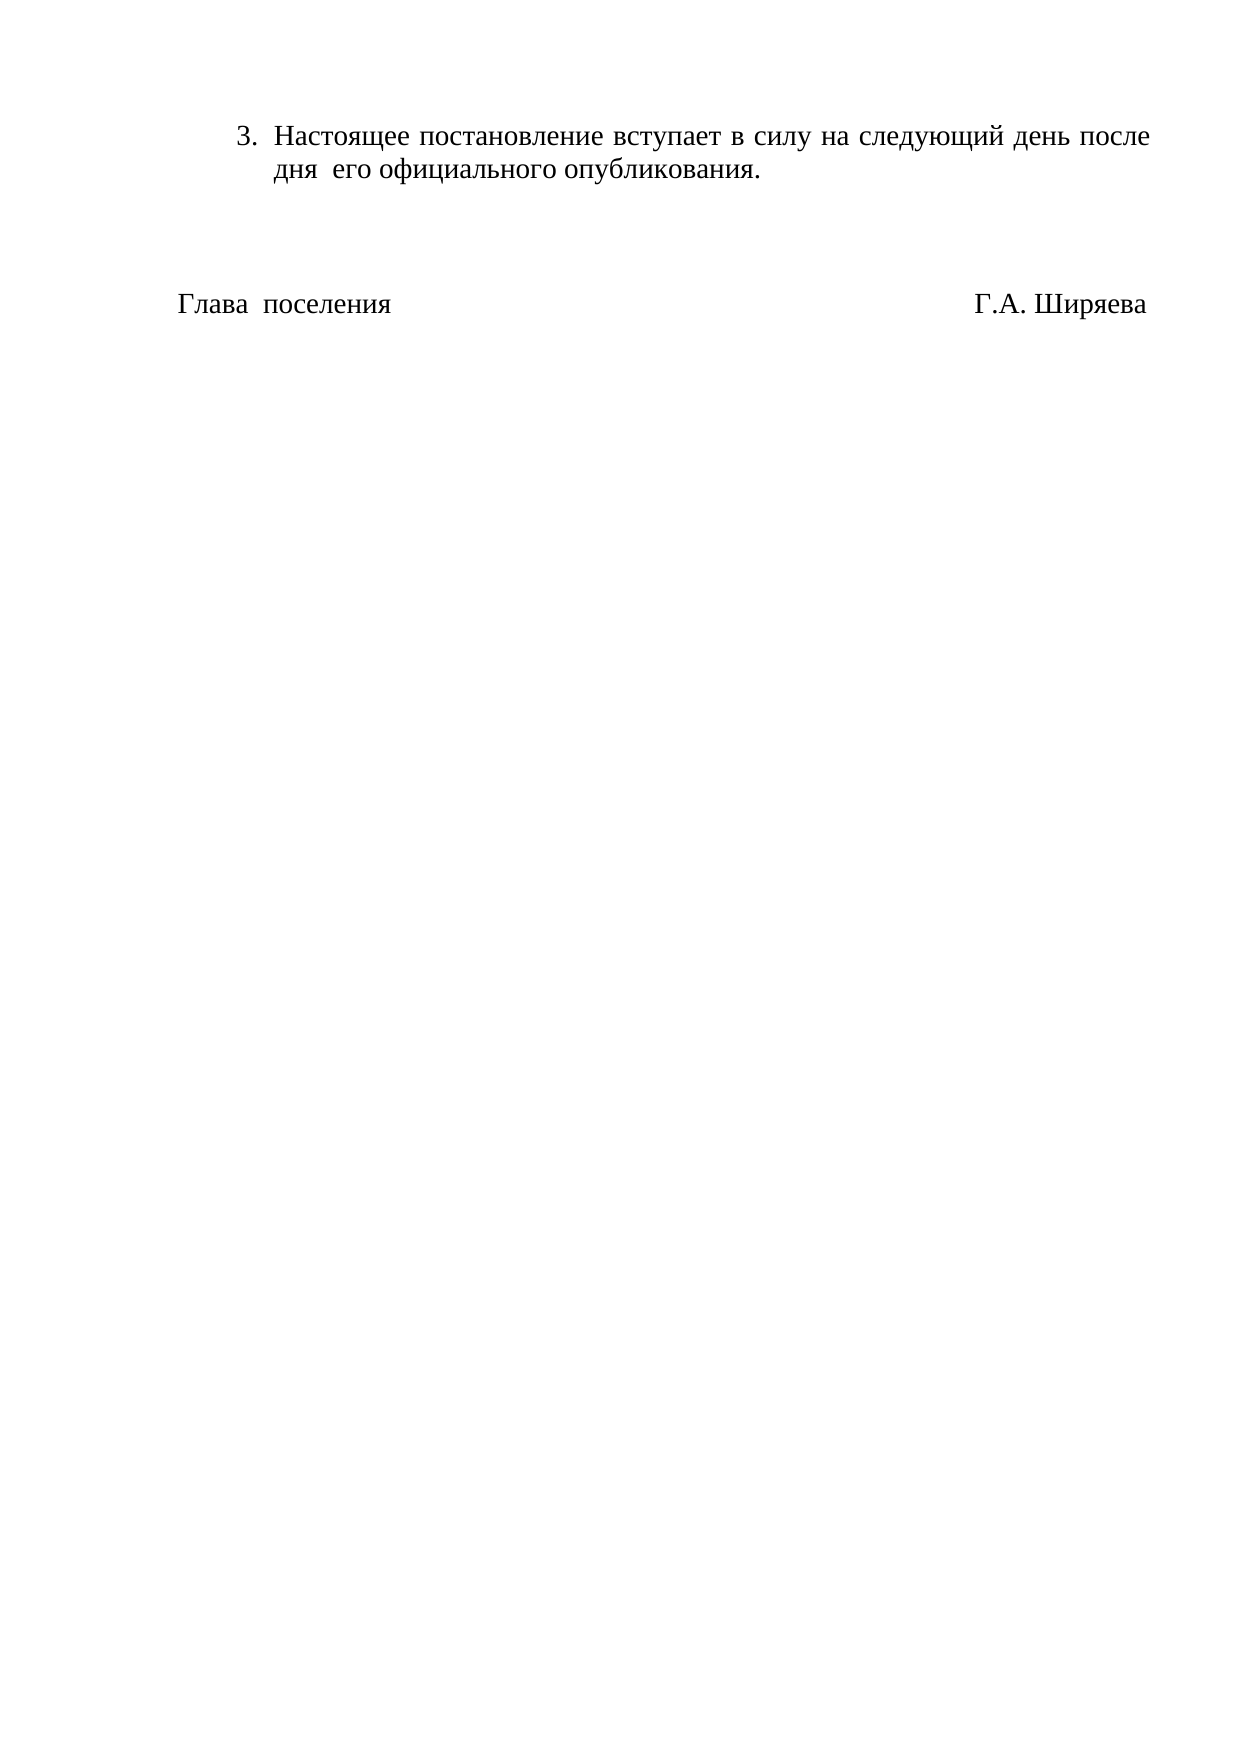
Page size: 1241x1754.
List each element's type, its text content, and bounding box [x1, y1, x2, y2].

list Настоящее постановление вступает в силу на следующий день после дня его официального опубликования. [236, 118, 1152, 185]
text Глава поселения Г.А. Ширяева [177, 286, 1152, 319]
